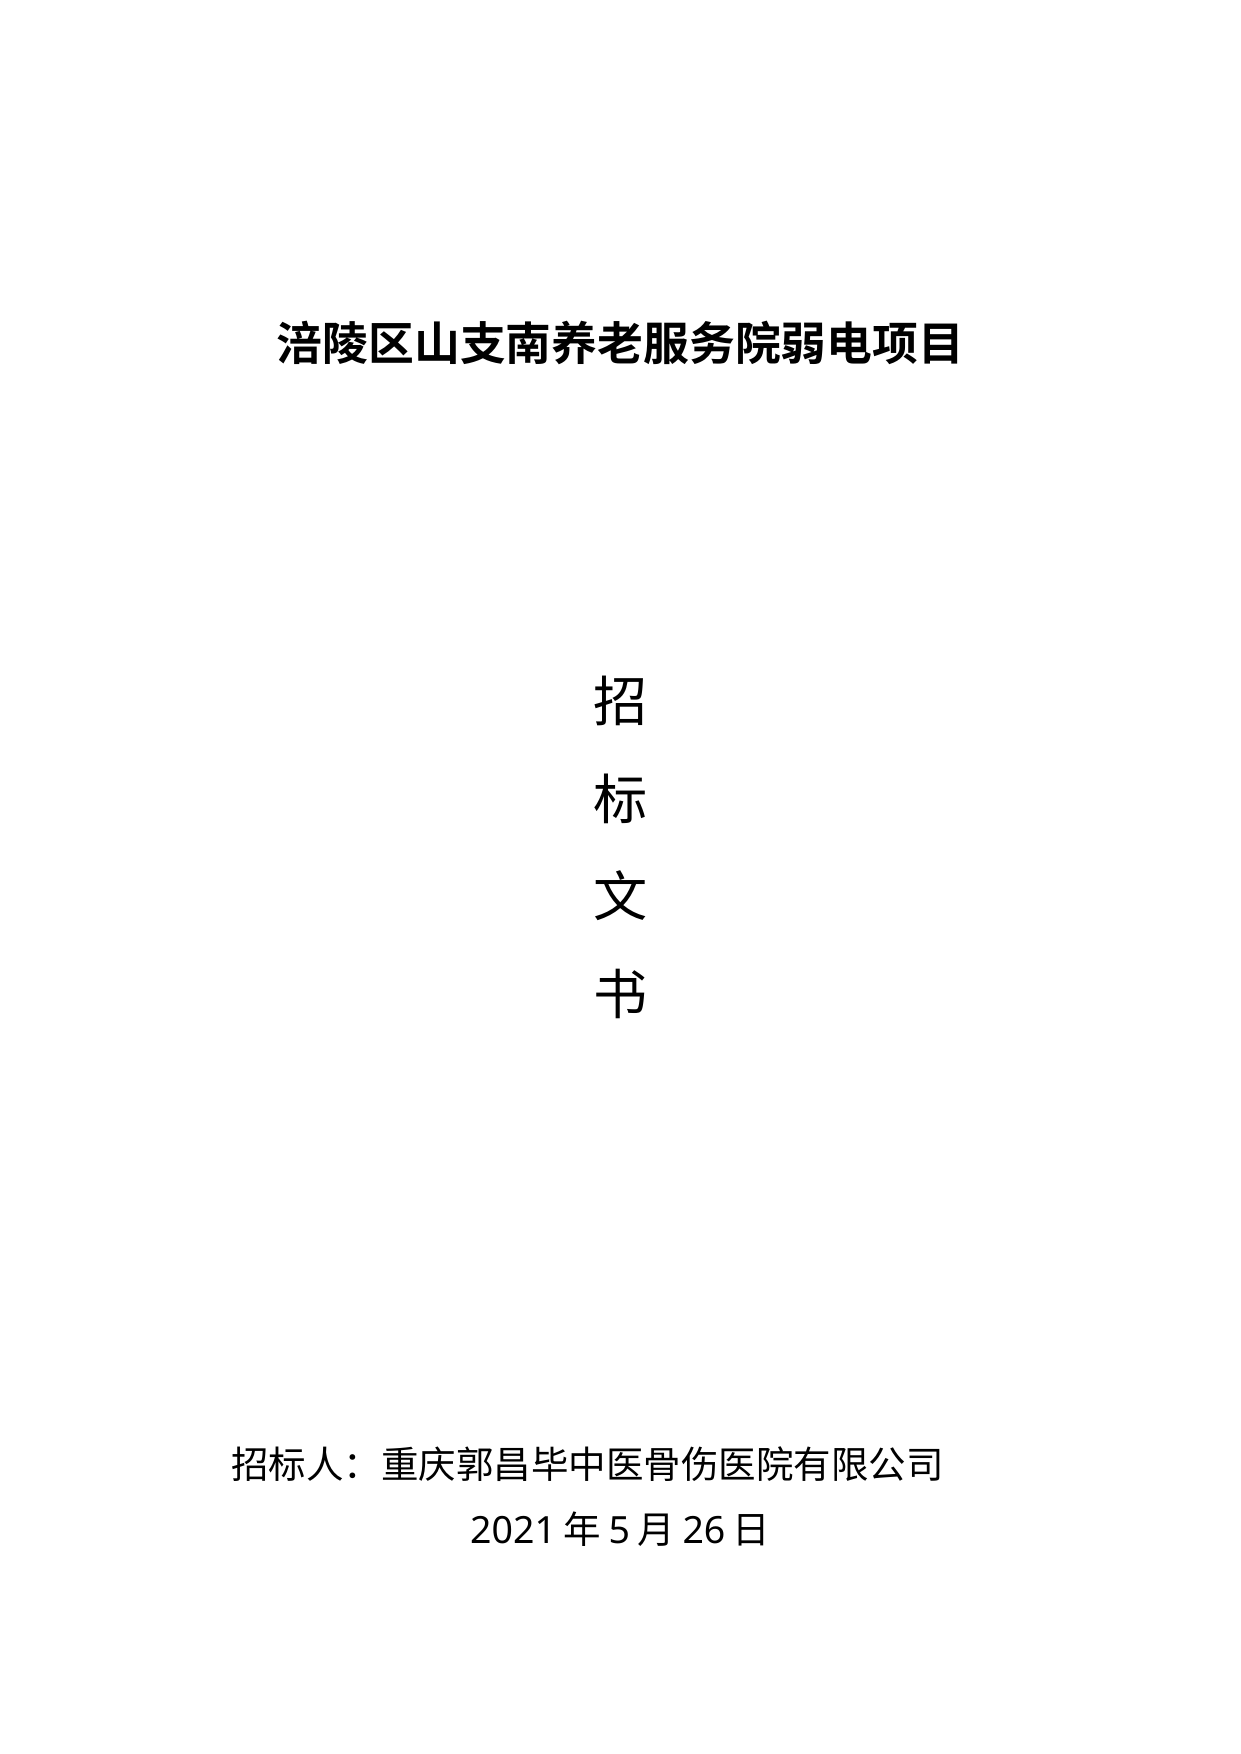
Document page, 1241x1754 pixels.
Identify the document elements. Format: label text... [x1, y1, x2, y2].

text 涪陵区山支南养老服务院弱电项目 [187, 292, 1053, 389]
text 招标人：重庆郭昌毕中医骨伤医院有限公司 [187, 1429, 1053, 1494]
text 招 [187, 649, 1053, 747]
text 文 [187, 844, 1053, 942]
text 书 [187, 942, 1053, 1039]
text 标 [187, 747, 1053, 844]
text 2021年5月26日 [187, 1494, 1053, 1559]
